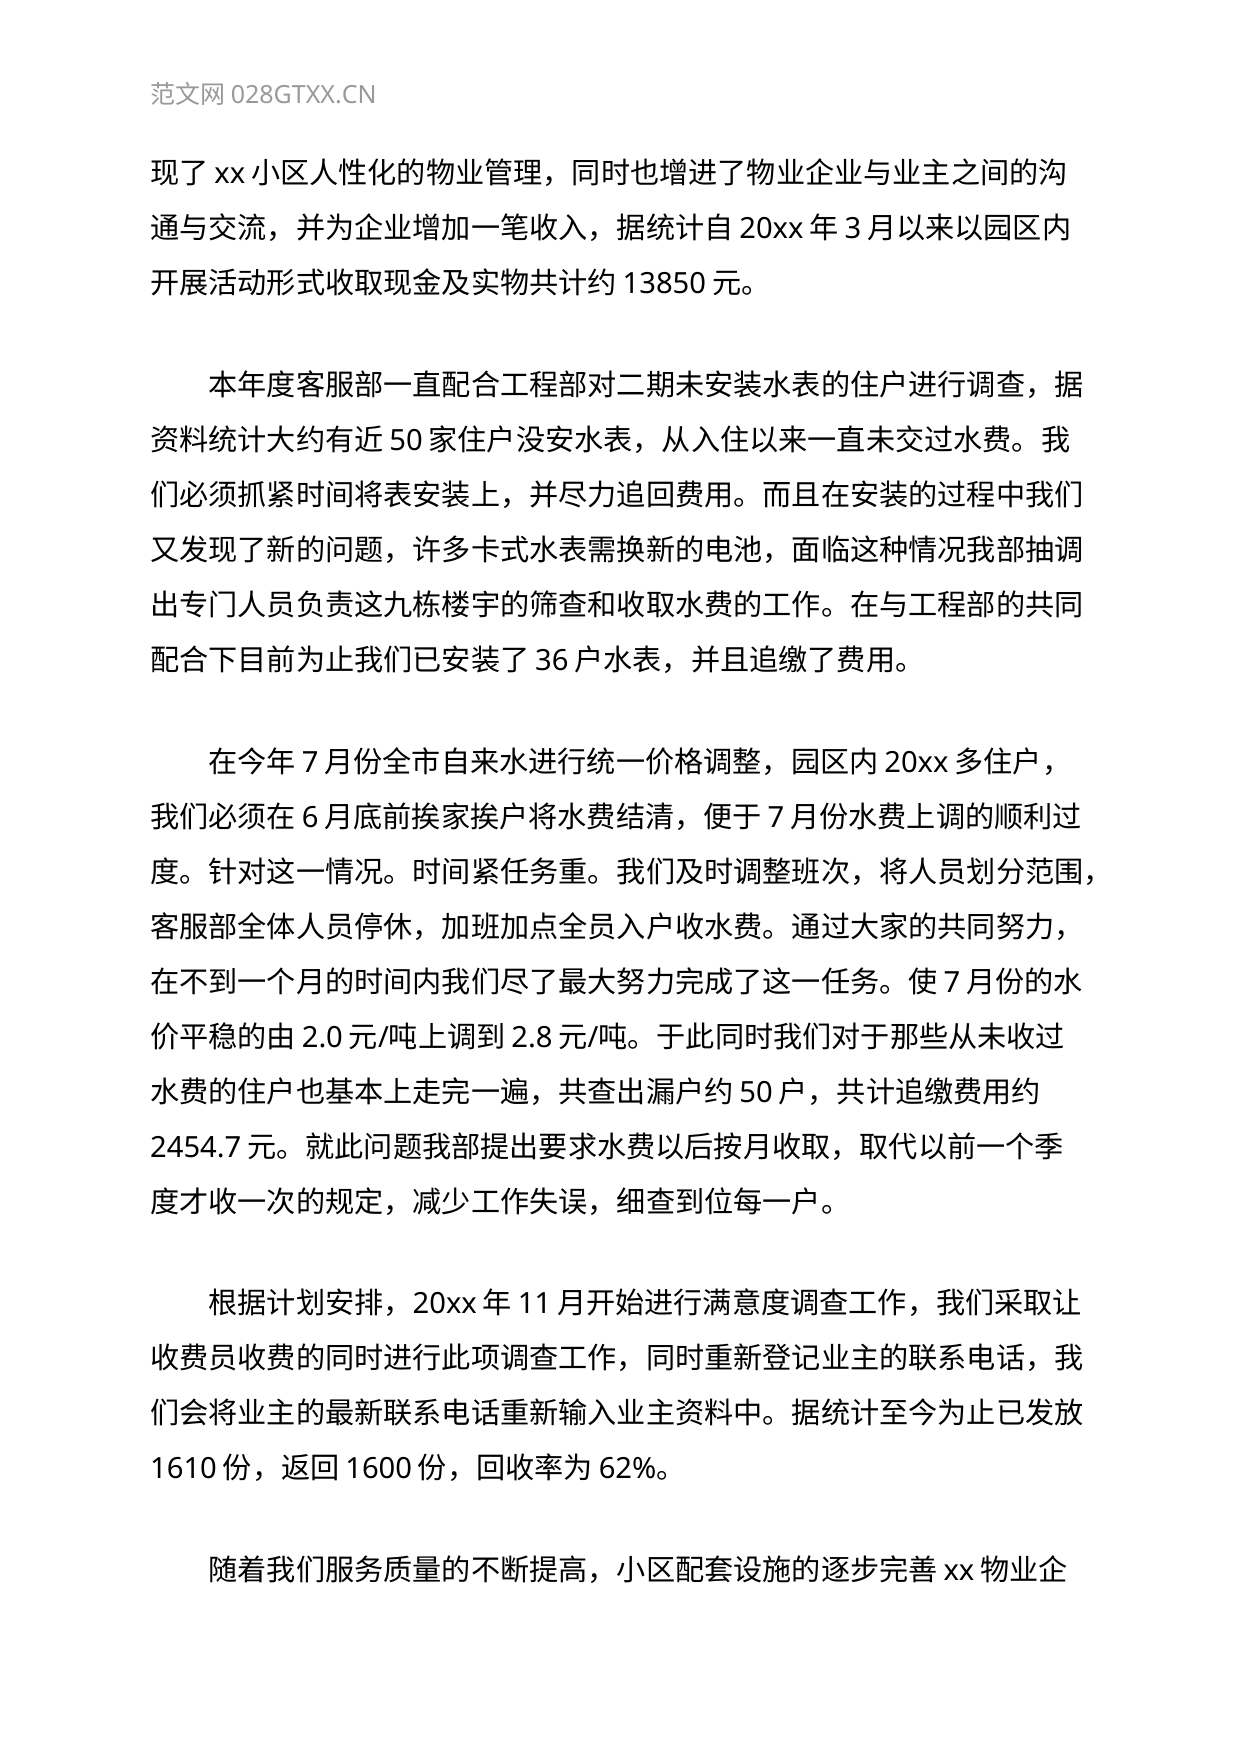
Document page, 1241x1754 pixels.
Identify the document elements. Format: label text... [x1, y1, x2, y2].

text 在今年7月份全市自来水进行统一价格调整，园区内20xx多住户，我们必须在6月底前挨家挨户将水费结清，便于7月份水费上调的顺利过度。针对这一情况。时间紧任务重。我们及时调整班次，将人员划分范围，客服部全体人员停休，加班加点全员入户收水费。通过大家的共同努力，在不到一个月的时间内我们尽了最大努力完成了这一任务。使7月份的水价平稳的由2.0元/吨上调到2.8元/吨。于此同时我们对于那些从未收过水费的住户也基本上走完一遍，共查出漏户约50户，共计追缴费用约2454.7元。就此问题我部提出要求水费以后按月收取，取代以前一个季度才收一次的规定，减少工作失误，细查到位每一户。 [150, 738, 1090, 1221]
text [150, 150, 1090, 302]
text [150, 1547, 1090, 1589]
text 本年度客服部一直配合工程部对二期未安装水表的住户进行调查，据资料统计大约有近50家住户没安水表，从入住以来一直未交过水费。我们必须抓紧时间将表安装上，并尽力追回费用。而且在安装的过程中我们又发现了新的问题，许多卡式水表需换新的电池，面临这种情况我部抽调出专门人员负责这九栋楼宇的筛查和收取水费的工作。在与工程部的共同配合下目前为止我们已安装了36户水表，并且追缴了费用。 [150, 362, 1090, 679]
text 根据计划安排，20xx年11月开始进行满意度调查工作，我们采取让收费员收费的同时进行此项调查工作，同时重新登记业主的联系电话，我们会将业主的最新联系电话重新输入业主资料中。据统计至今为止已发放1610份，返回1600份，回收率为62%。 [150, 1280, 1090, 1487]
